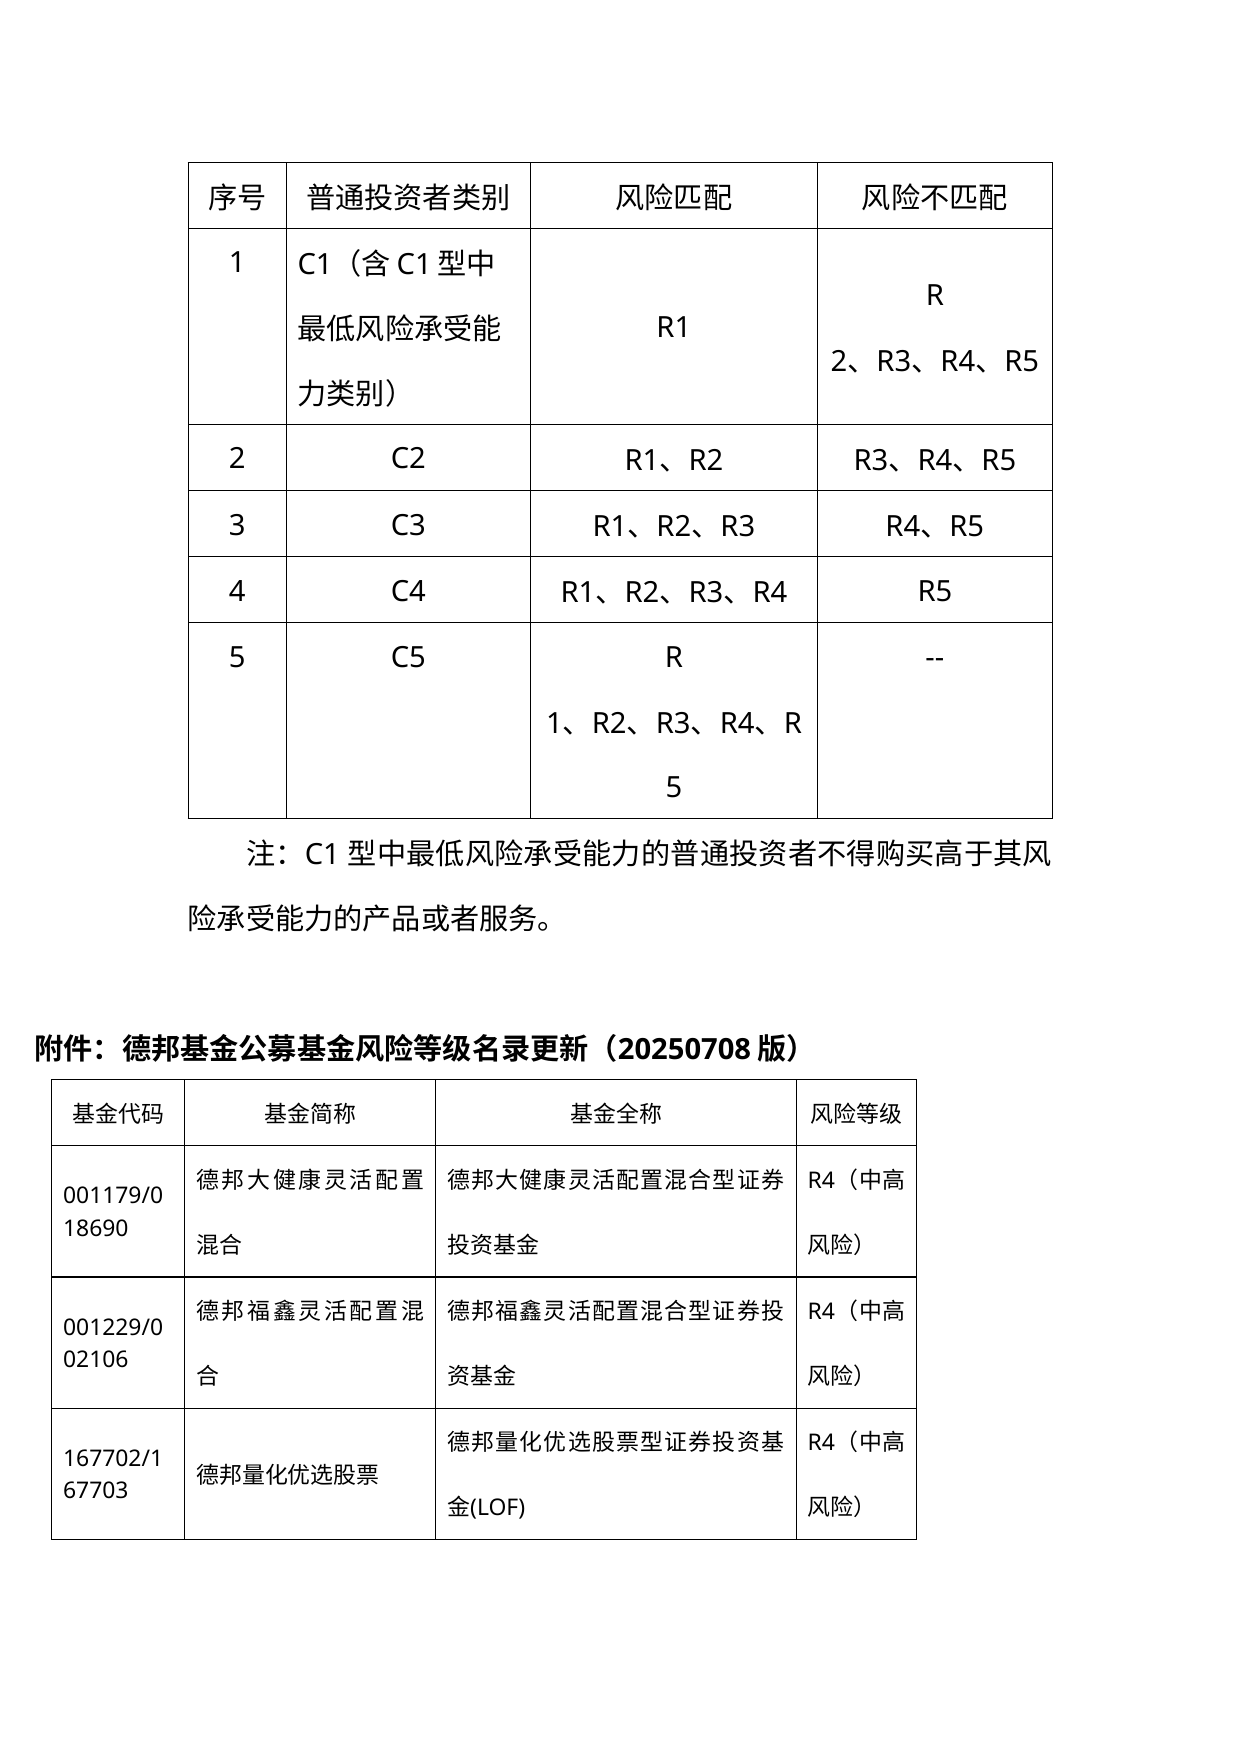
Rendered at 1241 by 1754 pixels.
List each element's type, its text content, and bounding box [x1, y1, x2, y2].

table_cell 3 [189, 491, 286, 556]
table_cell 4 [189, 557, 286, 622]
table_cell 167702/167703 [52, 1409, 184, 1538]
text 注：C1 型中最低风险承受能力的普通投资者不得购买高于其风险承受能力的产品或者服务。 [187, 819, 1053, 949]
table_header 普通投资者类别 [287, 163, 530, 228]
table_cell 001229/002106 [52, 1278, 184, 1407]
table_cell 德邦大健康灵活配置混合 [185, 1146, 435, 1276]
table_cell C2 [287, 425, 530, 490]
table_cell R1、R2 [531, 425, 817, 490]
table_header 序号 [189, 163, 286, 228]
text 附件：德邦基金公募基金风险等级名录更新（20250708版） [34, 1014, 1053, 1079]
table_cell R4、R5 [818, 491, 1052, 556]
table_cell 2 [189, 425, 286, 490]
table_cell -- [818, 623, 1052, 818]
table_cell C4 [287, 557, 530, 622]
table_header 基金代码 [52, 1080, 184, 1145]
table_cell 5 [189, 623, 286, 818]
table_cell C1（含C1型中最低风险承受能力类别） [287, 229, 530, 424]
table_header 风险等级 [797, 1080, 916, 1145]
table_cell R1、R2、R3、R4 [531, 557, 817, 622]
table_cell R4（中高风险） [797, 1409, 916, 1538]
table_cell C5 [287, 623, 530, 818]
table_cell 德邦量化优选股票型证券投资基金(LOF) [436, 1409, 796, 1538]
table_cell R4（中高风险） [797, 1146, 916, 1276]
table_header 基金简称 [185, 1080, 435, 1145]
table_cell R3、R4、R5 [818, 425, 1052, 490]
table_cell 德邦福鑫灵活配置混合 [185, 1278, 435, 1407]
table_cell 德邦大健康灵活配置混合型证券投资基金 [436, 1146, 796, 1276]
table_cell 德邦量化优选股票 [185, 1409, 435, 1538]
table_cell R2、R3、R4、R5 [818, 229, 1052, 424]
table_cell 1 [189, 229, 286, 424]
table_header 风险不匹配 [818, 163, 1052, 228]
table_cell C3 [287, 491, 530, 556]
table_cell 001179/018690 [52, 1146, 184, 1276]
table_header 基金全称 [436, 1080, 796, 1145]
table_cell R4（中高风险） [797, 1278, 916, 1407]
table_cell R1、R2、R3 [531, 491, 817, 556]
table_cell R1、R2、R3、R4、R5 [531, 623, 817, 818]
table_header 风险匹配 [531, 163, 817, 228]
table_cell R1 [531, 229, 817, 424]
table_cell R5 [818, 557, 1052, 622]
table_cell 德邦福鑫灵活配置混合型证券投资基金 [436, 1278, 796, 1407]
